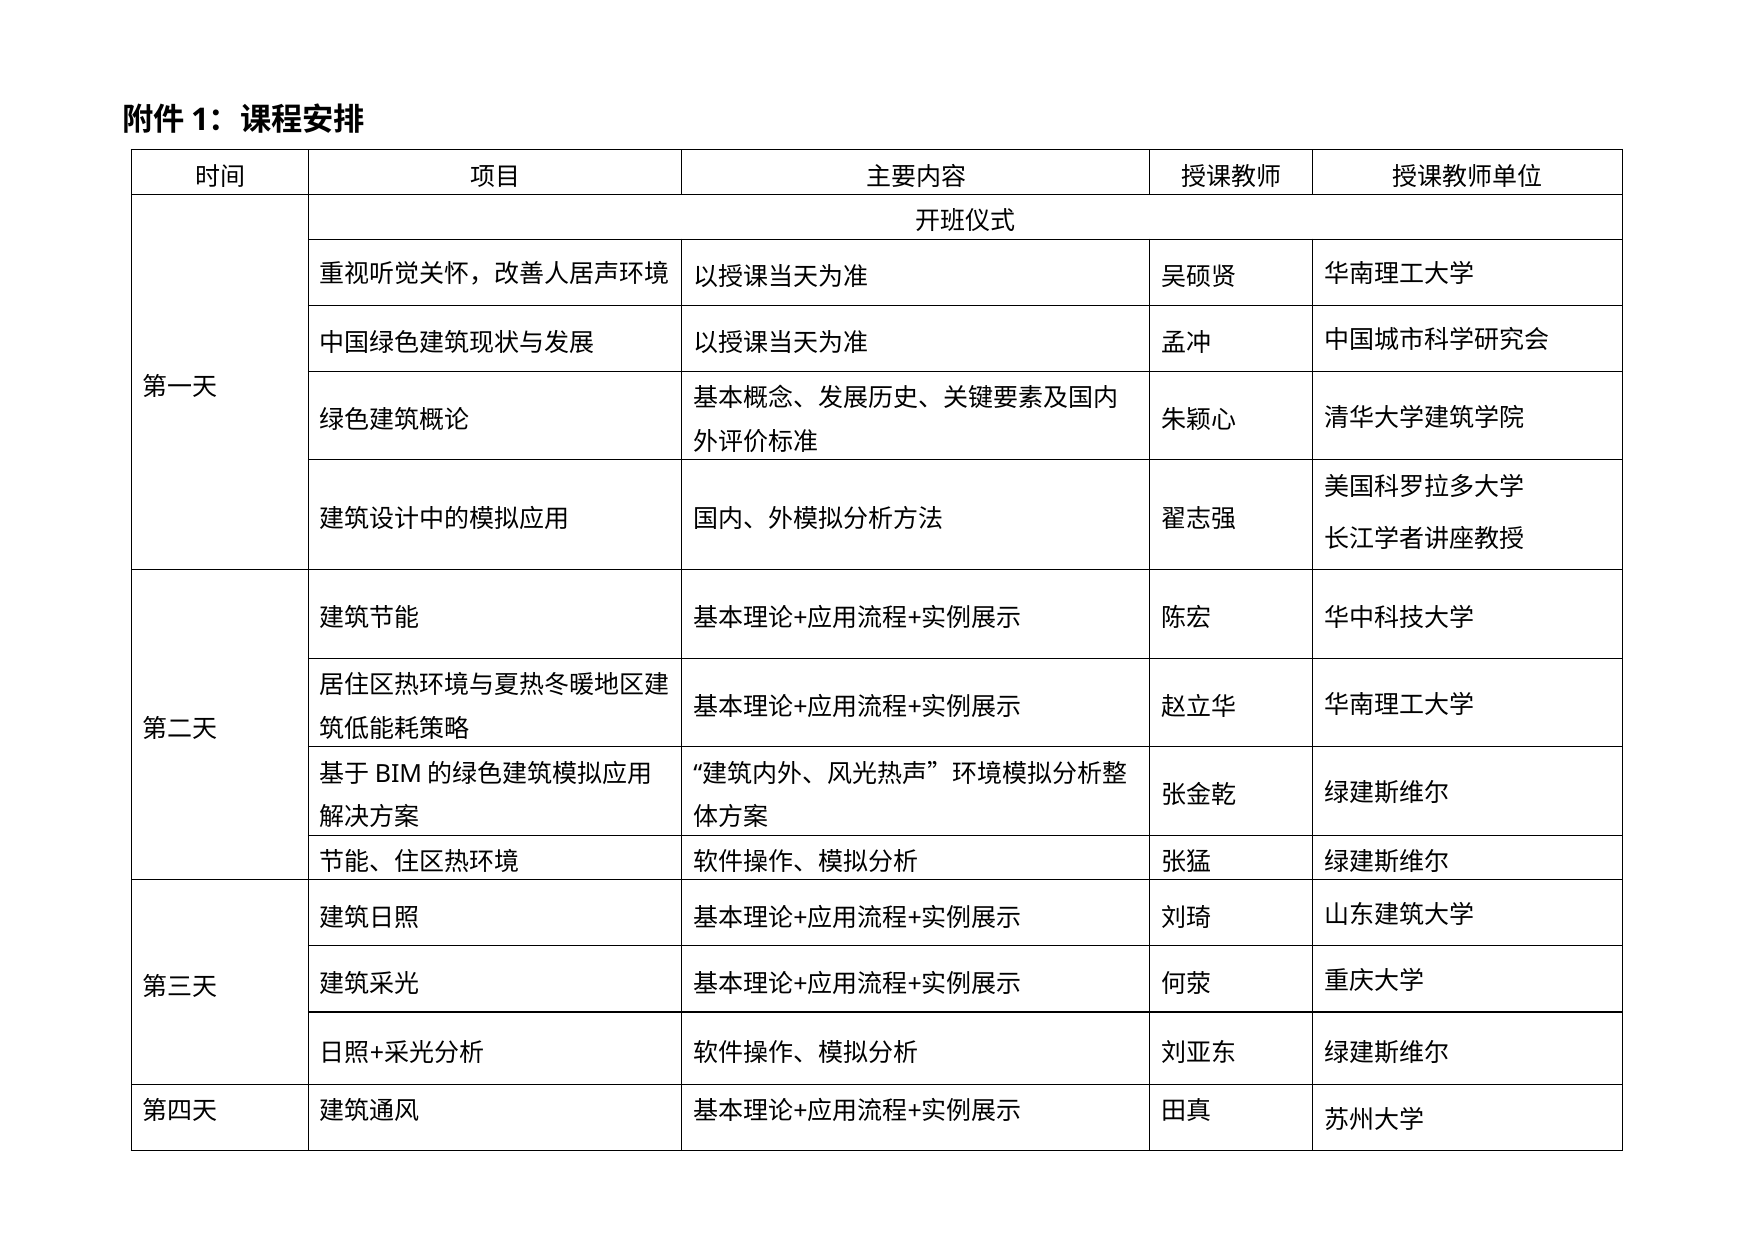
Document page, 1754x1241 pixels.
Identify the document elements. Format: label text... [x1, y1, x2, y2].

table_cell 山东建筑大学 [1313, 880, 1622, 945]
table_cell 软件操作、模拟分析 [682, 836, 1149, 879]
table_cell 居住区热环境与夏热冬暖地区建筑低能耗策略 [309, 659, 681, 746]
table_cell 孟冲 [1150, 306, 1312, 371]
table_cell 建筑通风 [309, 1085, 681, 1150]
table_cell 第三天 [132, 880, 308, 1084]
table_cell 美国科罗拉多大学 长江学者讲座教授 [1313, 460, 1622, 569]
table_cell 中国城市科学研究会 [1313, 306, 1622, 371]
table_cell 赵立华 [1150, 659, 1312, 746]
table_cell 以授课当天为准 [682, 306, 1149, 371]
table_cell “建筑内外、风光热声”环境模拟分析整体方案 [682, 747, 1149, 834]
table_cell 中国绿色建筑现状与发展 [309, 306, 681, 371]
table_cell 软件操作、模拟分析 [682, 1013, 1149, 1084]
table_cell 绿建斯维尔 [1313, 1013, 1622, 1084]
table_cell 华中科技大学 [1313, 570, 1622, 657]
table_header 时间 [132, 150, 308, 194]
table_cell 基本理论+应用流程+实例展示 [682, 659, 1149, 746]
table_header 授课教师 [1150, 150, 1312, 194]
table_header 项目 [309, 150, 681, 194]
table_cell 第四天 [132, 1085, 308, 1150]
table_cell 苏州大学 [1313, 1085, 1622, 1150]
text 附件1：课程安排 [75, 84, 1679, 149]
table_cell 日照+采光分析 [309, 1013, 681, 1084]
table_cell 刘琦 [1150, 880, 1312, 945]
table_cell 重视听觉关怀，改善人居声环境 [309, 240, 681, 304]
table_cell 国内、外模拟分析方法 [682, 460, 1149, 569]
table_cell 第一天 [132, 195, 308, 569]
table_cell 重庆大学 [1313, 946, 1622, 1011]
table_cell 开班仪式 [309, 195, 1622, 238]
table_cell 华南理工大学 [1313, 659, 1622, 746]
table_cell 基本概念、发展历史、关键要素及国内外评价标准 [682, 372, 1149, 459]
table_cell 绿色建筑概论 [309, 372, 681, 459]
table_cell 刘亚东 [1150, 1013, 1312, 1084]
table_cell 华南理工大学 [1313, 240, 1622, 304]
table_cell 基本理论+应用流程+实例展示 [682, 1085, 1149, 1150]
table_cell 陈宏 [1150, 570, 1312, 657]
table_cell 绿建斯维尔 [1313, 836, 1622, 879]
table_header 主要内容 [682, 150, 1149, 194]
table_cell 张猛 [1150, 836, 1312, 879]
table_cell 以授课当天为准 [682, 240, 1149, 304]
table_cell 朱颖心 [1150, 372, 1312, 459]
table_cell 何荥 [1150, 946, 1312, 1011]
table_cell 建筑设计中的模拟应用 [309, 460, 681, 569]
table_cell 基本理论+应用流程+实例展示 [682, 946, 1149, 1011]
table_header 授课教师单位 [1313, 150, 1622, 194]
table_cell 基本理论+应用流程+实例展示 [682, 570, 1149, 657]
table_cell 基于BIM的绿色建筑模拟应用解决方案 [309, 747, 681, 834]
table_cell 田真 [1150, 1085, 1312, 1150]
table_cell 第二天 [132, 570, 308, 879]
table_cell 建筑采光 [309, 946, 681, 1011]
table_cell 吴硕贤 [1150, 240, 1312, 304]
table_cell 绿建斯维尔 [1313, 747, 1622, 834]
table_cell 翟志强 [1150, 460, 1312, 569]
table_cell 基本理论+应用流程+实例展示 [682, 880, 1149, 945]
table_cell 清华大学建筑学院 [1313, 372, 1622, 459]
table_cell 张金乾 [1150, 747, 1312, 834]
table_cell 建筑日照 [309, 880, 681, 945]
table_cell 建筑节能 [309, 570, 681, 657]
table_cell 节能、住区热环境 [309, 836, 681, 879]
